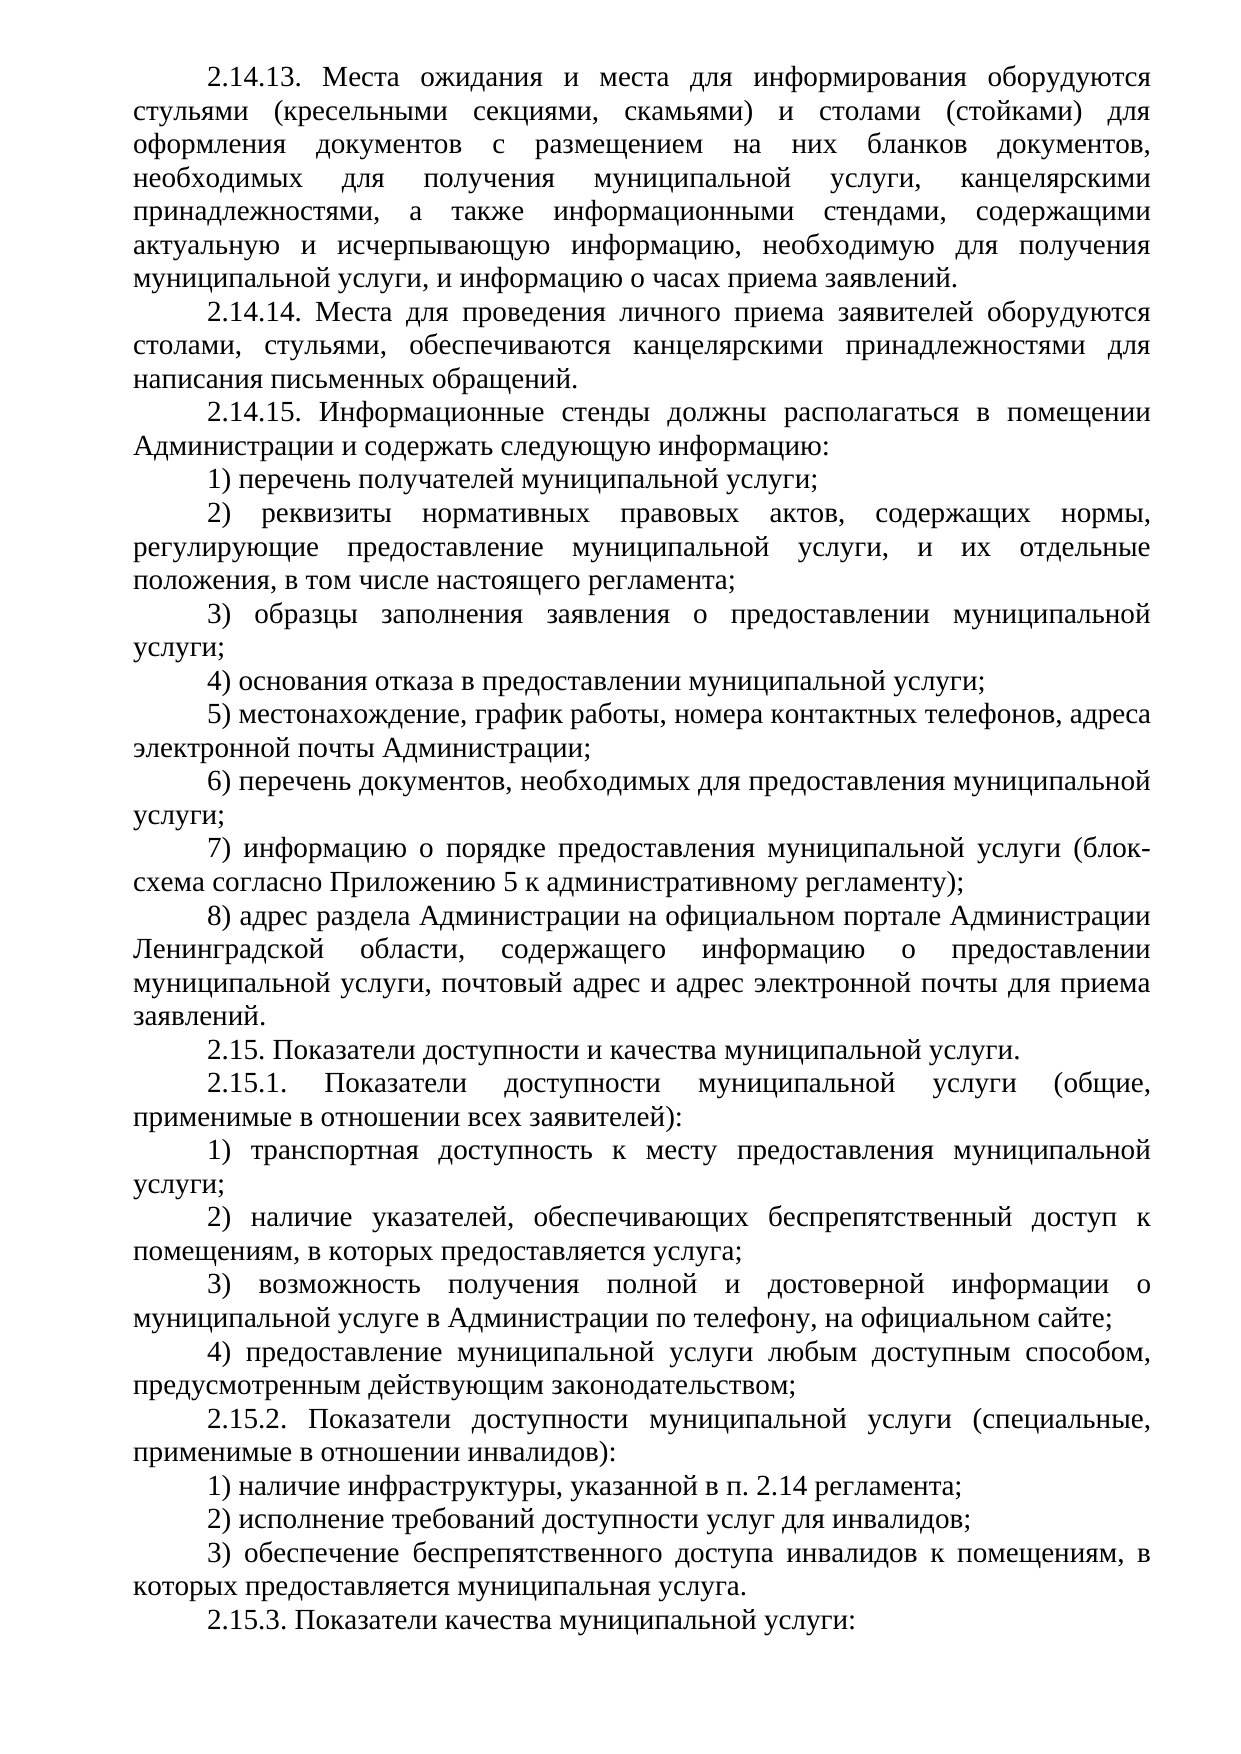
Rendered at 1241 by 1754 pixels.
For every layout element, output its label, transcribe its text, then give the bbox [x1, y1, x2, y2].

text 2.15.2. Показатели доступности муниципальной услуги (специальные, применимые в отношении инвалидов): [133, 1401, 1152, 1468]
text 2.14.13. Места ожидания и места для информирования оборудуются стульями (кресельными секциями, скамьями) и столами (стойками) для оформления документов с размещением на них бланков документов, необходимых для получения муниципальной услуги, канцелярскими принадлежностями, а также информационными стендами, содержащими актуальную и исчерпывающую информацию, необходимую для получения муниципальной услуги, и информацию о часах приема заявлений. [133, 59, 1152, 294]
text 1) транспортная доступность к месту предоставления муниципальной услуги; [133, 1132, 1152, 1199]
text 4) предоставление муниципальной услуги любым доступным способом, предусмотренным действующим законодательством; [133, 1334, 1152, 1401]
text 8) адрес раздела Администрации на официальном портале Администрации Ленинградской области, содержащего информацию о предоставлении муниципальной услуги, почтовый адрес и адрес электронной почты для приема заявлений. [133, 898, 1152, 1032]
text 2) наличие указателей, обеспечивающих беспрепятственный доступ к помещениям, в которых предоставляется услуга; [133, 1199, 1152, 1267]
text 2.14.14. Места для проведения личного приема заявителей оборудуются столами, стульями, обеспечиваются канцелярскими принадлежностями для написания письменных обращений. [133, 294, 1152, 394]
text 6) перечень документов, необходимых для предоставления муниципальной услуги; [133, 763, 1152, 831]
text 7) информацию о порядке предоставления муниципальной услуги (блок-схема согласно Приложению 5 к административному регламенту); [133, 831, 1152, 898]
text 1) наличие инфраструктуры, указанной в п. 2.14 регламента; [133, 1468, 1152, 1501]
text 2.15.3. Показатели качества муниципальной услуги: [133, 1602, 1152, 1636]
text 2.14.15. Информационные стенды должны располагаться в помещении Администрации и содержать следующую информацию: [133, 394, 1152, 462]
text 5) местонахождение, график работы, номера контактных телефонов, адреса электронной почты Администрации; [133, 696, 1152, 763]
text 3) обеспечение беспрепятственного доступа инвалидов к помещениям, в которых предоставляется муниципальная услуга. [133, 1535, 1152, 1602]
text 4) основания отказа в предоставлении муниципальной услуги; [133, 663, 1152, 696]
text 3) образцы заполнения заявления о предоставлении муниципальной услуги; [133, 596, 1152, 663]
text 3) возможность получения полной и достоверной информации о муниципальной услуге в Администрации по телефону, на официальном сайте; [133, 1267, 1152, 1334]
text 2) исполнение требований доступности услуг для инвалидов; [133, 1501, 1152, 1535]
text 2.15. Показатели доступности и качества муниципальной услуги. [133, 1032, 1152, 1065]
text 1) перечень получателей муниципальной услуги; [133, 462, 1152, 495]
text 2.15.1. Показатели доступности муниципальной услуги (общие, применимые в отношении всех заявителей): [133, 1065, 1152, 1132]
text 2) реквизиты нормативных правовых актов, содержащих нормы, регулирующие предоставление муниципальной услуги, и их отдельные положения, в том числе настоящего регламента; [133, 495, 1152, 596]
